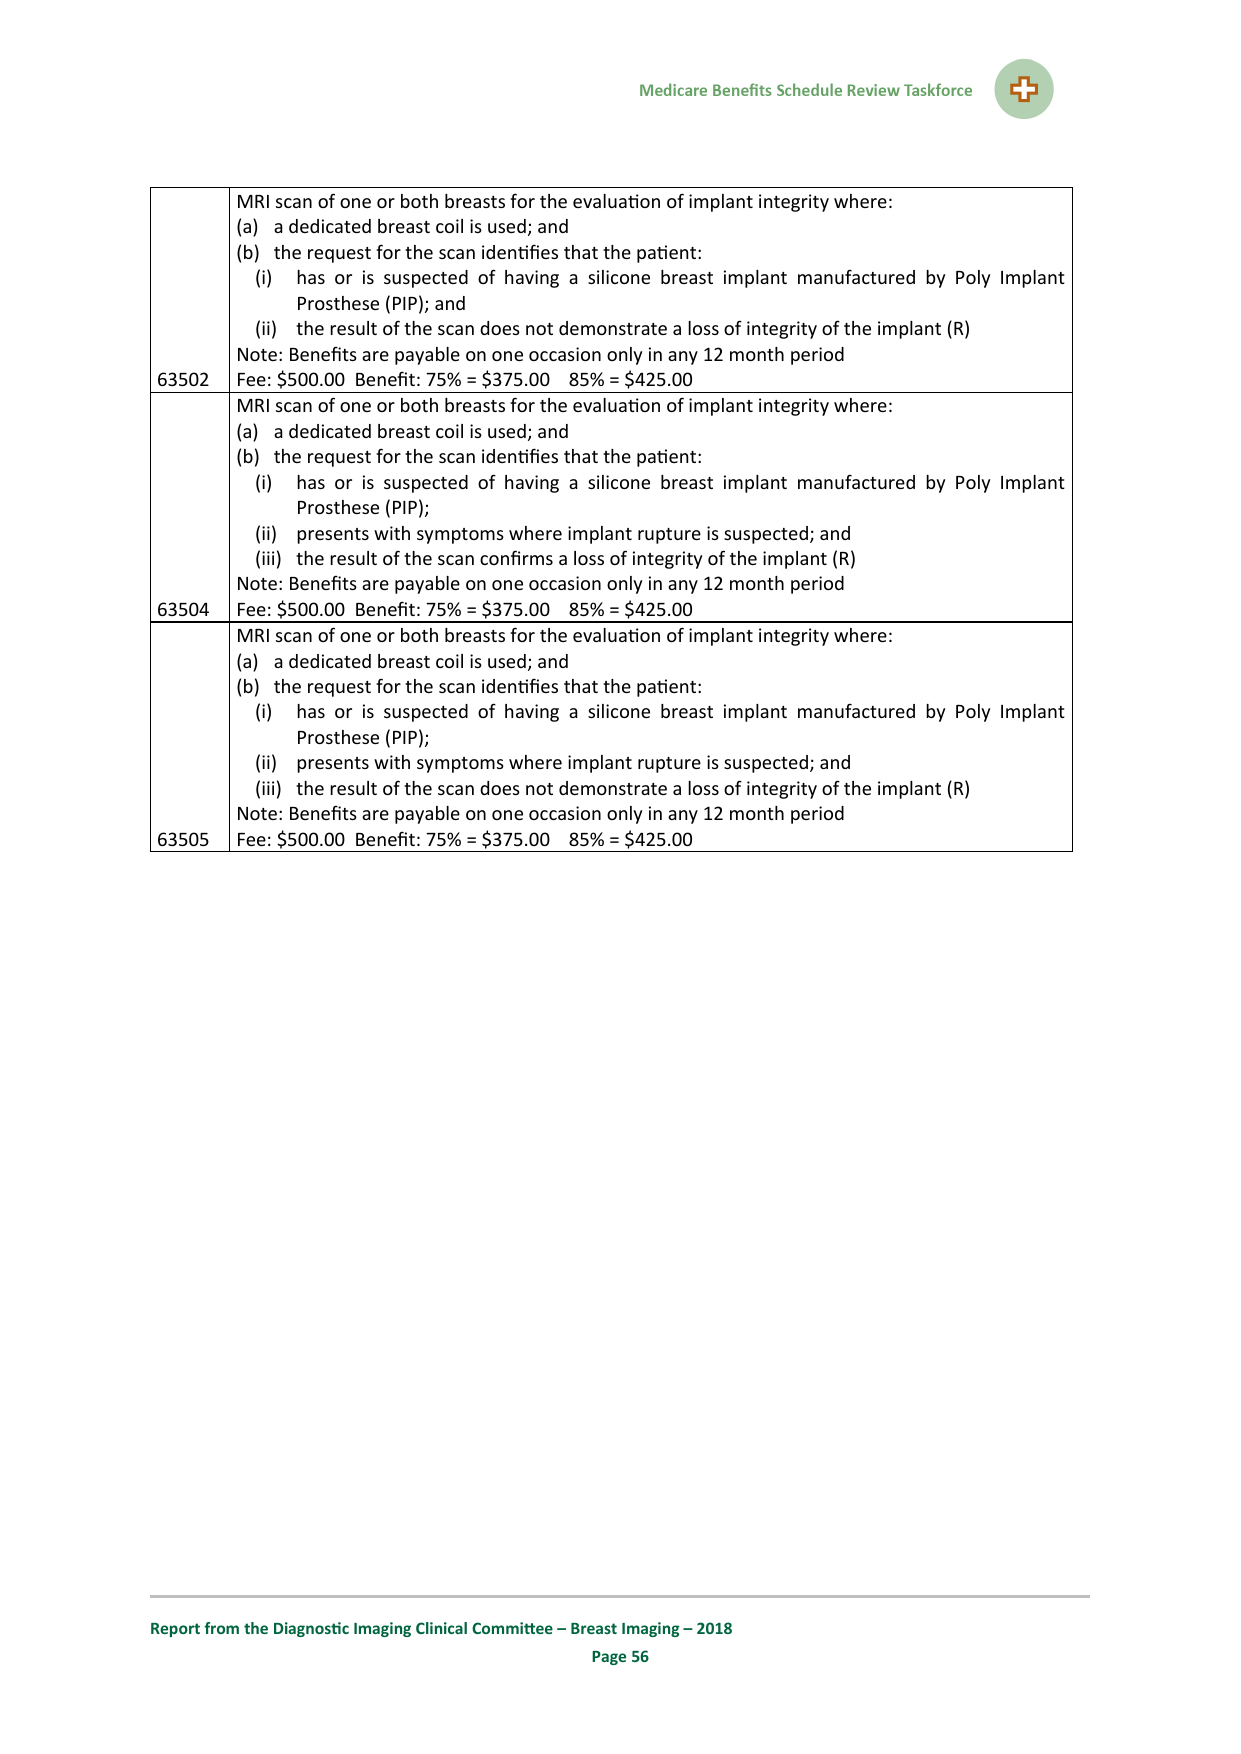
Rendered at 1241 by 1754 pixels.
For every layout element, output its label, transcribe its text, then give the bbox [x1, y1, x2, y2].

table_cell 63504 [151, 393, 229, 621]
table_cell MRI scan of one or both breasts for the evaluation of implant integrity where: a dedicated breast coil is used; and the request for the scan identifies that the patient: has or is suspected of having a silicone breast implant manufactured by Poly Implant Prosthese (PIP); presents with symptoms where implant rupture is suspected; and the result of the scan confirms a loss of integrity of the implant (R) Note: Benefits are payable on one occasion only in any 12 month period Fee: $500.00 Benefit: 75% = $375.00 85% = $425.00 [230, 393, 1072, 621]
table_cell 63505 [151, 623, 229, 851]
picture [0, 0, 1241, 121]
table_cell 63502 [151, 188, 229, 392]
table_cell MRI scan of one or both breasts for the evaluation of implant integrity where: a dedicated breast coil is used; and the request for the scan identifies that the patient: has or is suspected of having a silicone breast implant manufactured by Poly Implant Prosthese (PIP); and the result of the scan does not demonstrate a loss of integrity of the implant (R) Note: Benefits are payable on one occasion only in any 12 month period Fee: $500.00 Benefit: 75% = $375.00 85% = $425.00 [230, 188, 1072, 392]
table_cell MRI scan of one or both breasts for the evaluation of implant integrity where: a dedicated breast coil is used; and the request for the scan identifies that the patient: has or is suspected of having a silicone breast implant manufactured by Poly Implant Prosthese (PIP); presents with symptoms where implant rupture is suspected; and the result of the scan does not demonstrate a loss of integrity of the implant (R) Note: Benefits are payable on one occasion only in any 12 month period Fee: $500.00 Benefit: 75% = $375.00 85% = $425.00 [230, 623, 1072, 851]
